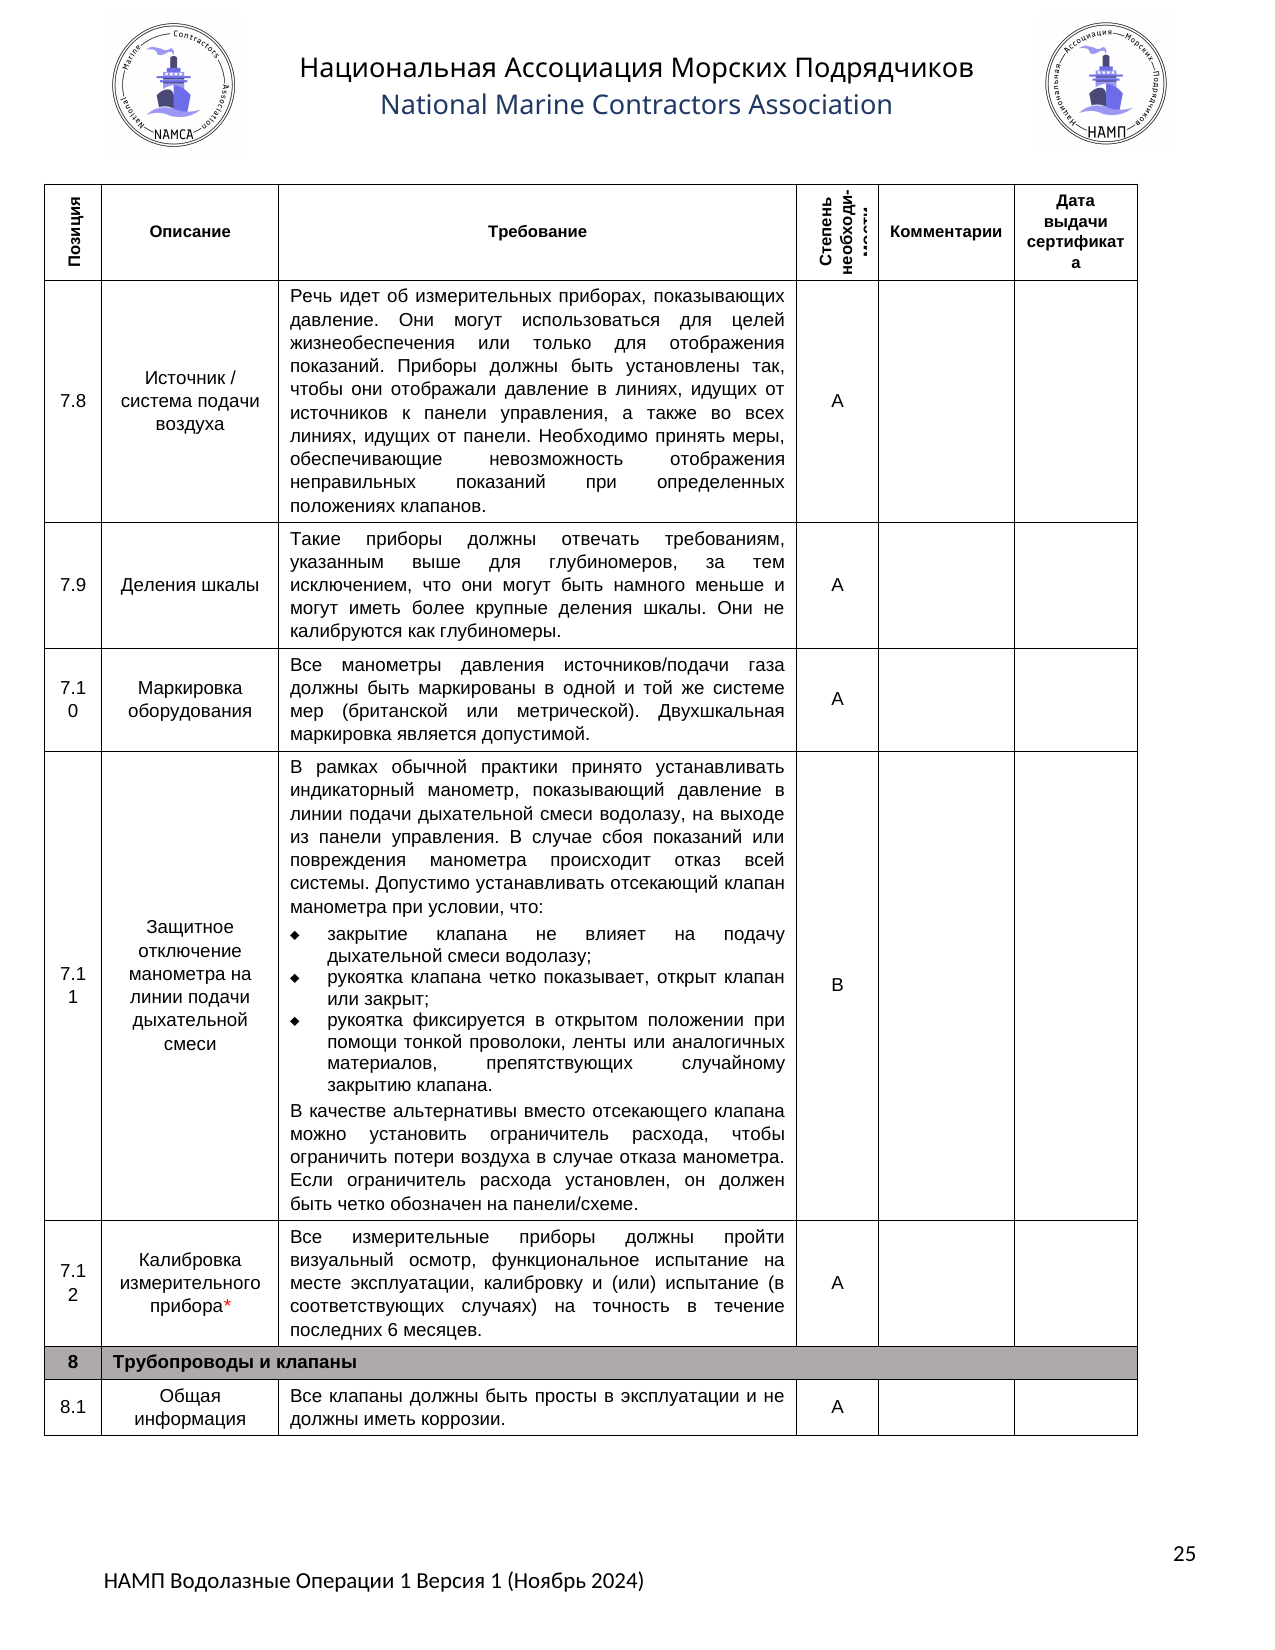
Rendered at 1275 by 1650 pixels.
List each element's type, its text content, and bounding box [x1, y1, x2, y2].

table_cell [879, 281, 1014, 522]
table_cell Маркировка оборудования [102, 649, 278, 751]
table_cell Все манометры давления источников/подачи газа должны быть маркированы в одной и той же системе мер (британской или метрической). Двухшкальная маркировка является допустимой. [279, 649, 796, 751]
table_cell [1015, 1221, 1137, 1346]
table_cell [1015, 752, 1137, 1220]
picture [1037, 14, 1175, 153]
table_cell Трубопроводы и клапаны [102, 1347, 1137, 1379]
picture [103, 14, 244, 156]
table_header Позиция [45, 185, 101, 280]
table_header Степень необходи-мости [797, 185, 878, 280]
table_cell 7.12 [45, 1221, 101, 1346]
table_cell Такие приборы должны отвечать требованиям, указанным выше для глубиномеров, за тем исключением, что они могут быть намного меньше и могут иметь более крупные деления шкалы. Они не калибруются как глубиномеры. [279, 523, 796, 648]
table_header Дата выдачи сертификата [1015, 185, 1137, 280]
table_cell A [797, 1380, 878, 1435]
table_cell 7.8 [45, 281, 101, 522]
table_cell Все измерительные приборы должны пройти визуальный осмотр, функциональное испытание на месте эксплуатации, калибровку и (или) испытание (в соответствующих случаях) на точность в течение последних 6 месяцев. [279, 1221, 796, 1346]
table_cell [879, 752, 1014, 1220]
table_cell [1015, 649, 1137, 751]
table_cell 7.10 [45, 649, 101, 751]
table_cell Защитное отключение манометра на линии подачи дыхательной смеси [102, 752, 278, 1220]
table_cell [879, 1380, 1014, 1435]
table_header Описание [102, 185, 278, 280]
table_cell 8.1 [45, 1380, 101, 1435]
table_cell [1015, 281, 1137, 522]
table_cell Источник / система подачи воздуха [102, 281, 278, 522]
table_cell 8 [45, 1347, 101, 1379]
table_cell Деления шкалы [102, 523, 278, 648]
table_cell A [797, 1221, 878, 1346]
table_cell Речь идет об измерительных приборах, показывающих давление. Они могут использоваться для целей жизнеобеспечения или только для отображения показаний. Приборы должны быть установлены так, чтобы они отображали давление в линиях, идущих от источников к панели управления, а также во всех линиях, идущих от панели. Необходимо принять меры, обеспечивающие невозможность отображения неправильных показаний при определенных положениях клапанов. [279, 281, 796, 522]
table_header Комментарии [879, 185, 1014, 280]
table_cell 7.9 [45, 523, 101, 648]
table_cell Все клапаны должны быть просты в эксплуатации и не должны иметь коррозии. [279, 1380, 796, 1435]
table_cell [879, 1221, 1014, 1346]
table_cell B [797, 752, 878, 1220]
table_header Требование [279, 185, 796, 280]
table_cell Общая информация [102, 1380, 278, 1435]
table_cell 7.11 [45, 752, 101, 1220]
table_cell A [797, 523, 878, 648]
table_cell Калибровка измерительного прибора* [102, 1221, 278, 1346]
table_cell A [797, 281, 878, 522]
table_cell A [797, 649, 878, 751]
table_cell [1015, 523, 1137, 648]
table_cell [1015, 1380, 1137, 1435]
table_cell [879, 649, 1014, 751]
table_cell В рамках обычной практики принято устанавливать индикаторный манометр, показывающий давление в линии подачи дыхательной смеси водолазу, на выходе из панели управления. В случае сбоя показаний или повреждения манометра происходит отказ всей системы. Допустимо устанавливать отсекающий клапан манометра при условии, что: закрытие клапана не влияет на подачу дыхательной смеси водолазу; рукоятка клапана четко показывает, открыт клапан или закрыт; рукоятка фиксируется в открытом положении при помощи тонкой проволоки, ленты или аналогичных материалов, препятствующих случайному закрытию клапана. В качестве альтернативы вместо отсекающего клапана можно установить ограничитель расхода, чтобы ограничить потери воздуха в случае отказа манометра. Если ограничитель расхода установлен, он должен быть четко обозначен на панели/схеме. [279, 752, 796, 1220]
table_cell [879, 523, 1014, 648]
